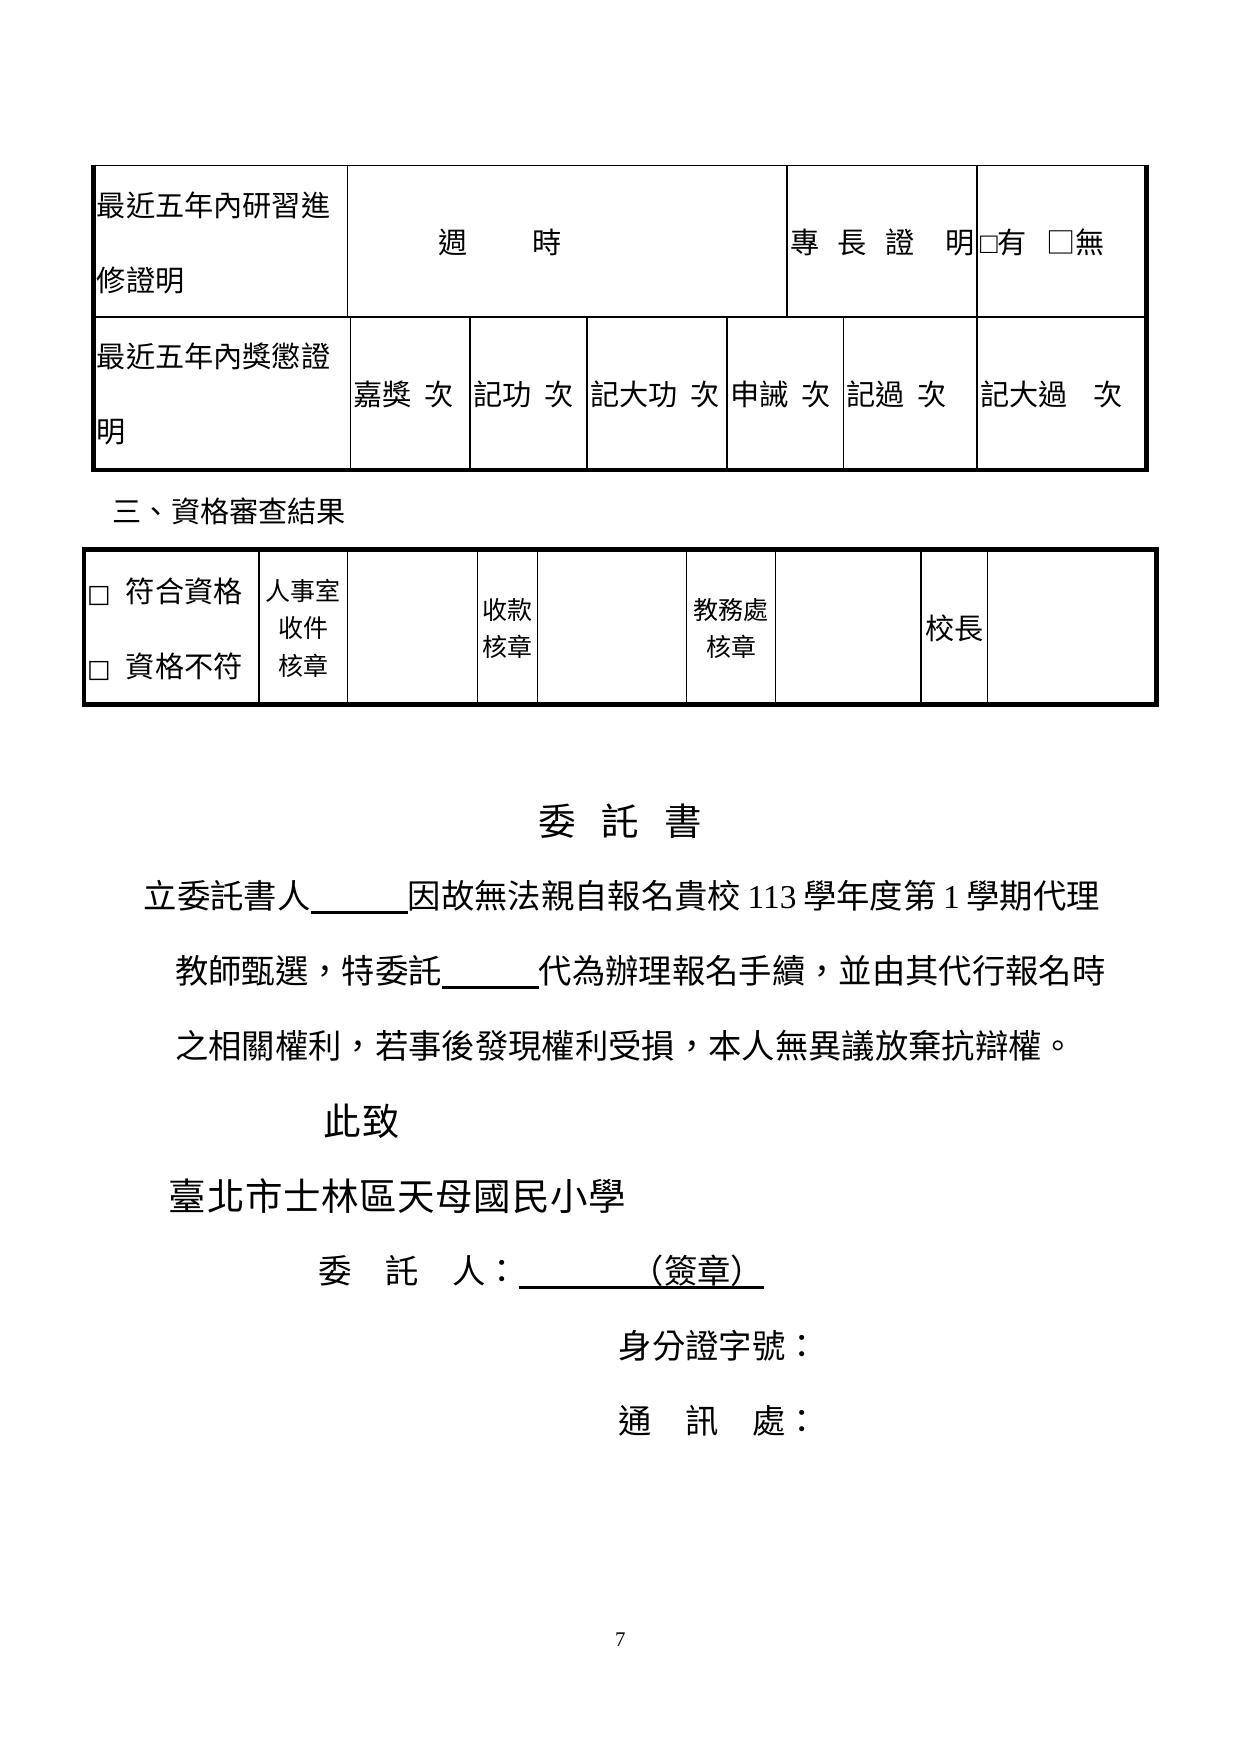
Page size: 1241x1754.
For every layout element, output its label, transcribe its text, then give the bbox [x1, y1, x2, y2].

table_cell 記功 次 [471, 318, 586, 468]
text 委 託 書 [112, 782, 1128, 857]
table_cell 申誡 次 [728, 318, 843, 468]
table_cell 記過 次 [844, 318, 976, 468]
table_cell 記大過 次 [978, 318, 1144, 468]
table_header 校長 [922, 552, 987, 702]
table_header [348, 552, 477, 702]
table_cell 專 長 證 明 [788, 166, 976, 316]
text 立委託書人 因故無法親自報名貴校113學年度第1學期代理教師甄選，特委託 代為辦理報名手續，並由其代行報名時之相關權利，若事後發現權利受損，本人無異議放棄抗辯權。 [112, 857, 1128, 1082]
table_cell 週 時 [348, 166, 786, 316]
text 此致 [169, 1082, 1065, 1157]
text 通 訊 處： [319, 1382, 1128, 1457]
table_header 符合資格 資格不符 [86, 552, 258, 702]
text 三、資格審查結果 [112, 472, 1128, 547]
table_cell 嘉獎 次 [351, 318, 469, 468]
table_header [776, 552, 920, 702]
table_header 收款 核章 [478, 552, 537, 702]
table_cell 最近五年內研習進修證明 [96, 166, 347, 316]
table_header 人事室 收件 核章 [260, 552, 347, 702]
table_header [538, 552, 686, 702]
text 委 託 人： （簽章） [319, 1232, 1128, 1307]
table_cell 最近五年內獎懲證明 [96, 318, 350, 468]
text 身分證字號： [319, 1307, 1128, 1382]
table_header [988, 552, 1154, 702]
text 臺北市士林區天母國民小學 [169, 1157, 1065, 1232]
table_cell □有 □無 [978, 166, 1144, 316]
table_header 教務處 核章 [687, 552, 775, 702]
table_cell 記大功 次 [588, 318, 726, 468]
